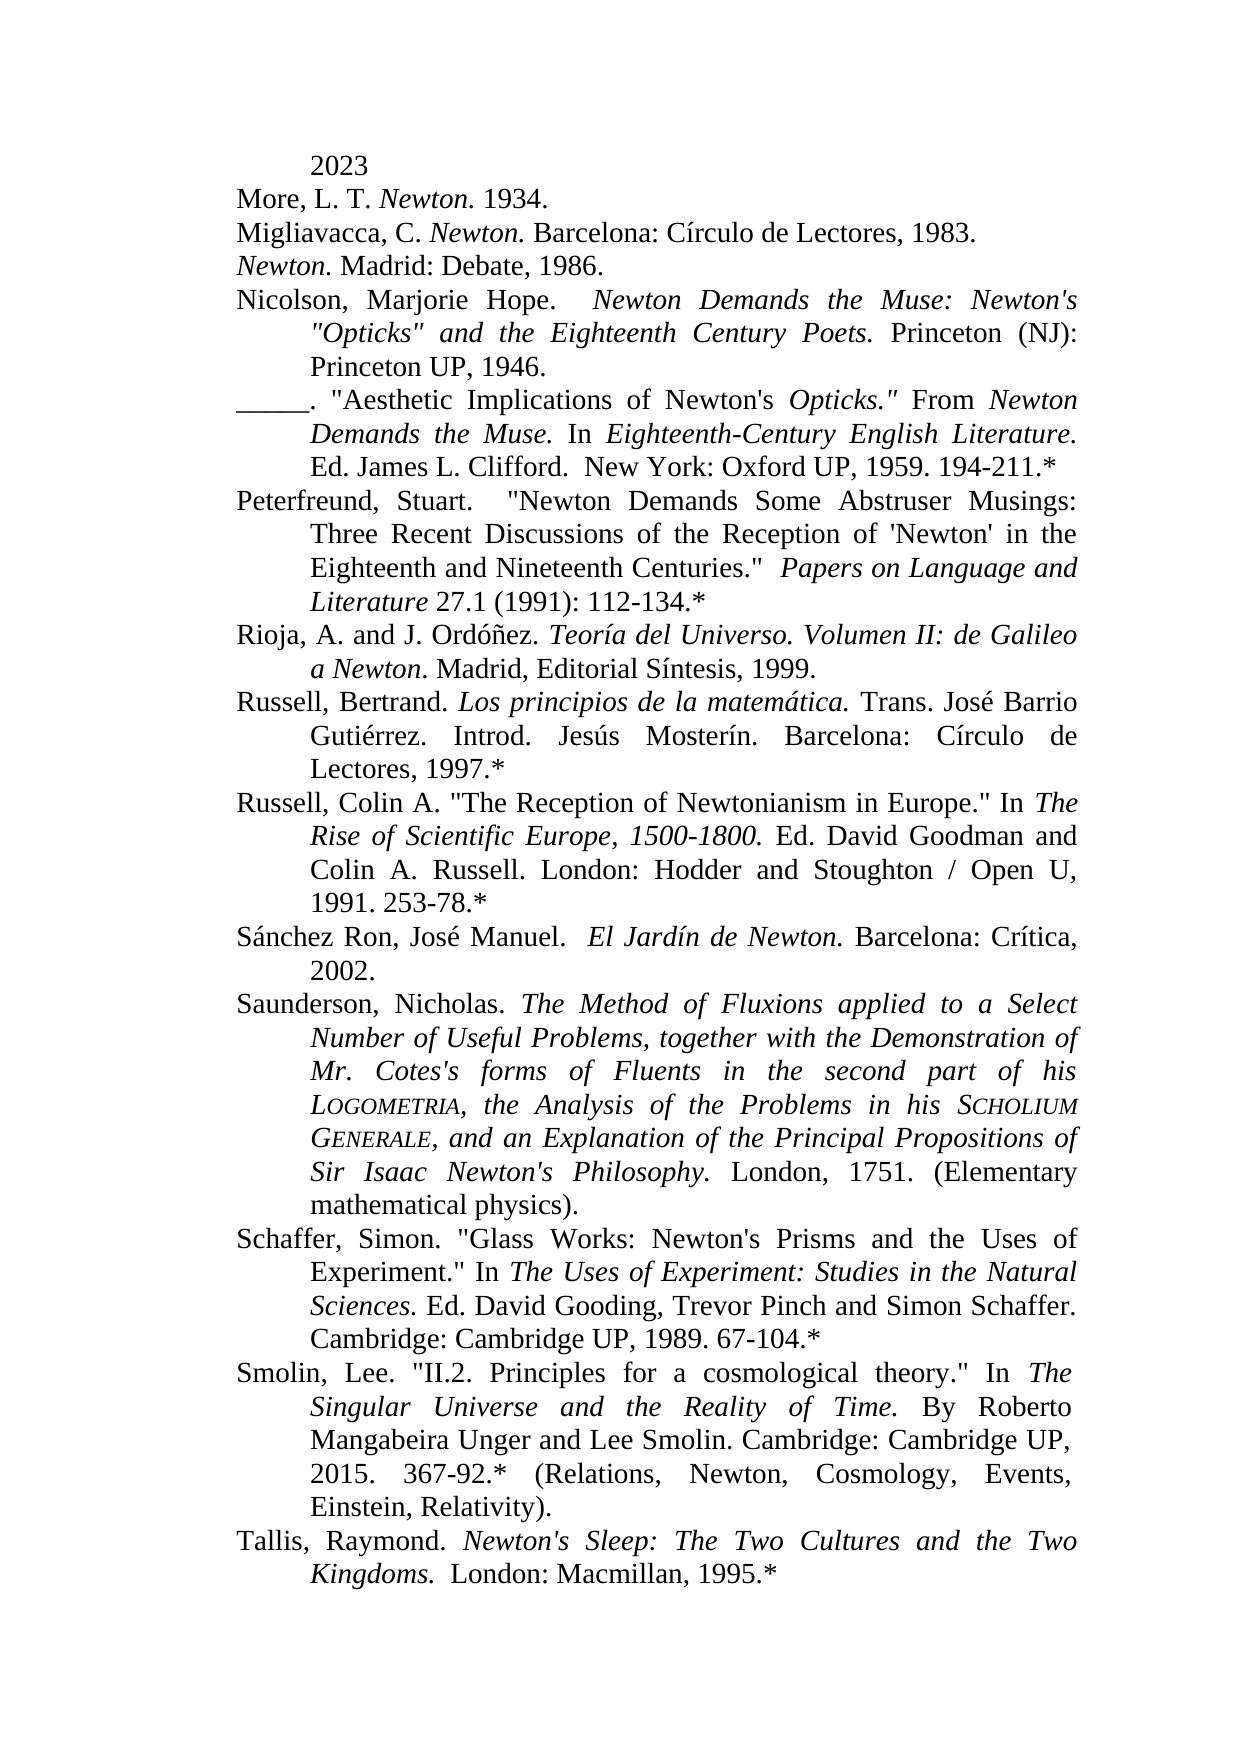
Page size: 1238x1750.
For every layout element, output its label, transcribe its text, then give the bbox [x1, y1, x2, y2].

text Schaffer, Simon. "Glass Works: Newton's Prisms and the Uses of Experiment." In The Uses of Experiment: Studies in the Natural Sciences. Ed. David Gooding, Trevor Pinch and Simon Schaffer. Cambridge: Cambridge UP, 1989. 67-104.* [236, 1221, 1078, 1355]
text Saunderson, Nicholas. The Method of Fluxions applied to a Select Number of Useful Problems, together with the Demonstration of Mr. Cotes's forms of Fluents in the second part of his Logometria, the Analysis of the Problems in his Scholium Generale, and an Explanation of the Principal Propositions of Sir Isaac Newton's Philosophy. London, 1751. (Elementary mathematical physics). [236, 986, 1078, 1221]
text Sánchez Ron, José Manuel. El Jardín de Newton. Barcelona: Crítica, 2002. [236, 919, 1078, 986]
text Smolin, Lee. "II.2. Principles for a cosmological theory." In The Singular Universe and the Reality of Time. By Roberto Mangabeira Unger and Lee Smolin. Cambridge: Cambridge UP, 2015. 367-92.* (Relations, Newton, Cosmology, Events, Einstein, Relativity). [236, 1355, 1072, 1523]
text Russell, Colin A. "The Reception of Newtonianism in Europe." In The Rise of Scientific Europe, 1500-1800. Ed. David Goodman and Colin A. Russell. London: Hodder and Stoughton / Open U, 1991. 253-78.* [236, 785, 1078, 919]
text Peterfreund, Stuart. "Newton Demands Some Abstruser Musings: Three Recent Discussions of the Reception of 'Newton' in the Eighteenth and Nineteenth Centuries." Papers on Language and Literature 27.1 (1991): 112-134.* [236, 483, 1078, 617]
text Nicolson, Marjorie Hope. Newton Demands the Muse: Newton's "Opticks" and the Eighteenth Century Poets. Princeton (NJ): Princeton UP, 1946. [236, 282, 1078, 382]
text _____. "Aesthetic Implications of Newton's Opticks." From Newton Demands the Muse. In Eighteenth-Century English Literature. Ed. James L. Clifford. New York: Oxford UP, 1959. 194-211.* [236, 382, 1078, 483]
text Migliavacca, C. Newton. Barcelona: Círculo de Lectores, 1983. [236, 215, 1078, 248]
text Russell, Bertrand. Los principios de la matemática. Trans. José Barrio Gutiérrez. Introd. Jesús Mosterín. Barcelona: Círculo de Lectores, 1997.* [236, 684, 1078, 785]
text 2023 [236, 148, 1078, 181]
text More, L. T. Newton. 1934. [236, 181, 1078, 215]
text Newton. Madrid: Debate, 1986. [236, 248, 1078, 282]
text Tallis, Raymond. Newton's Sleep: The Two Cultures and the Two Kingdoms. London: Macmillan, 1995.* [236, 1523, 1078, 1590]
text Rioja, A. and J. Ordóñez. Teoría del Universo. Volumen II: de Galileo a Newton. Madrid, Editorial Síntesis, 1999. [236, 617, 1078, 684]
